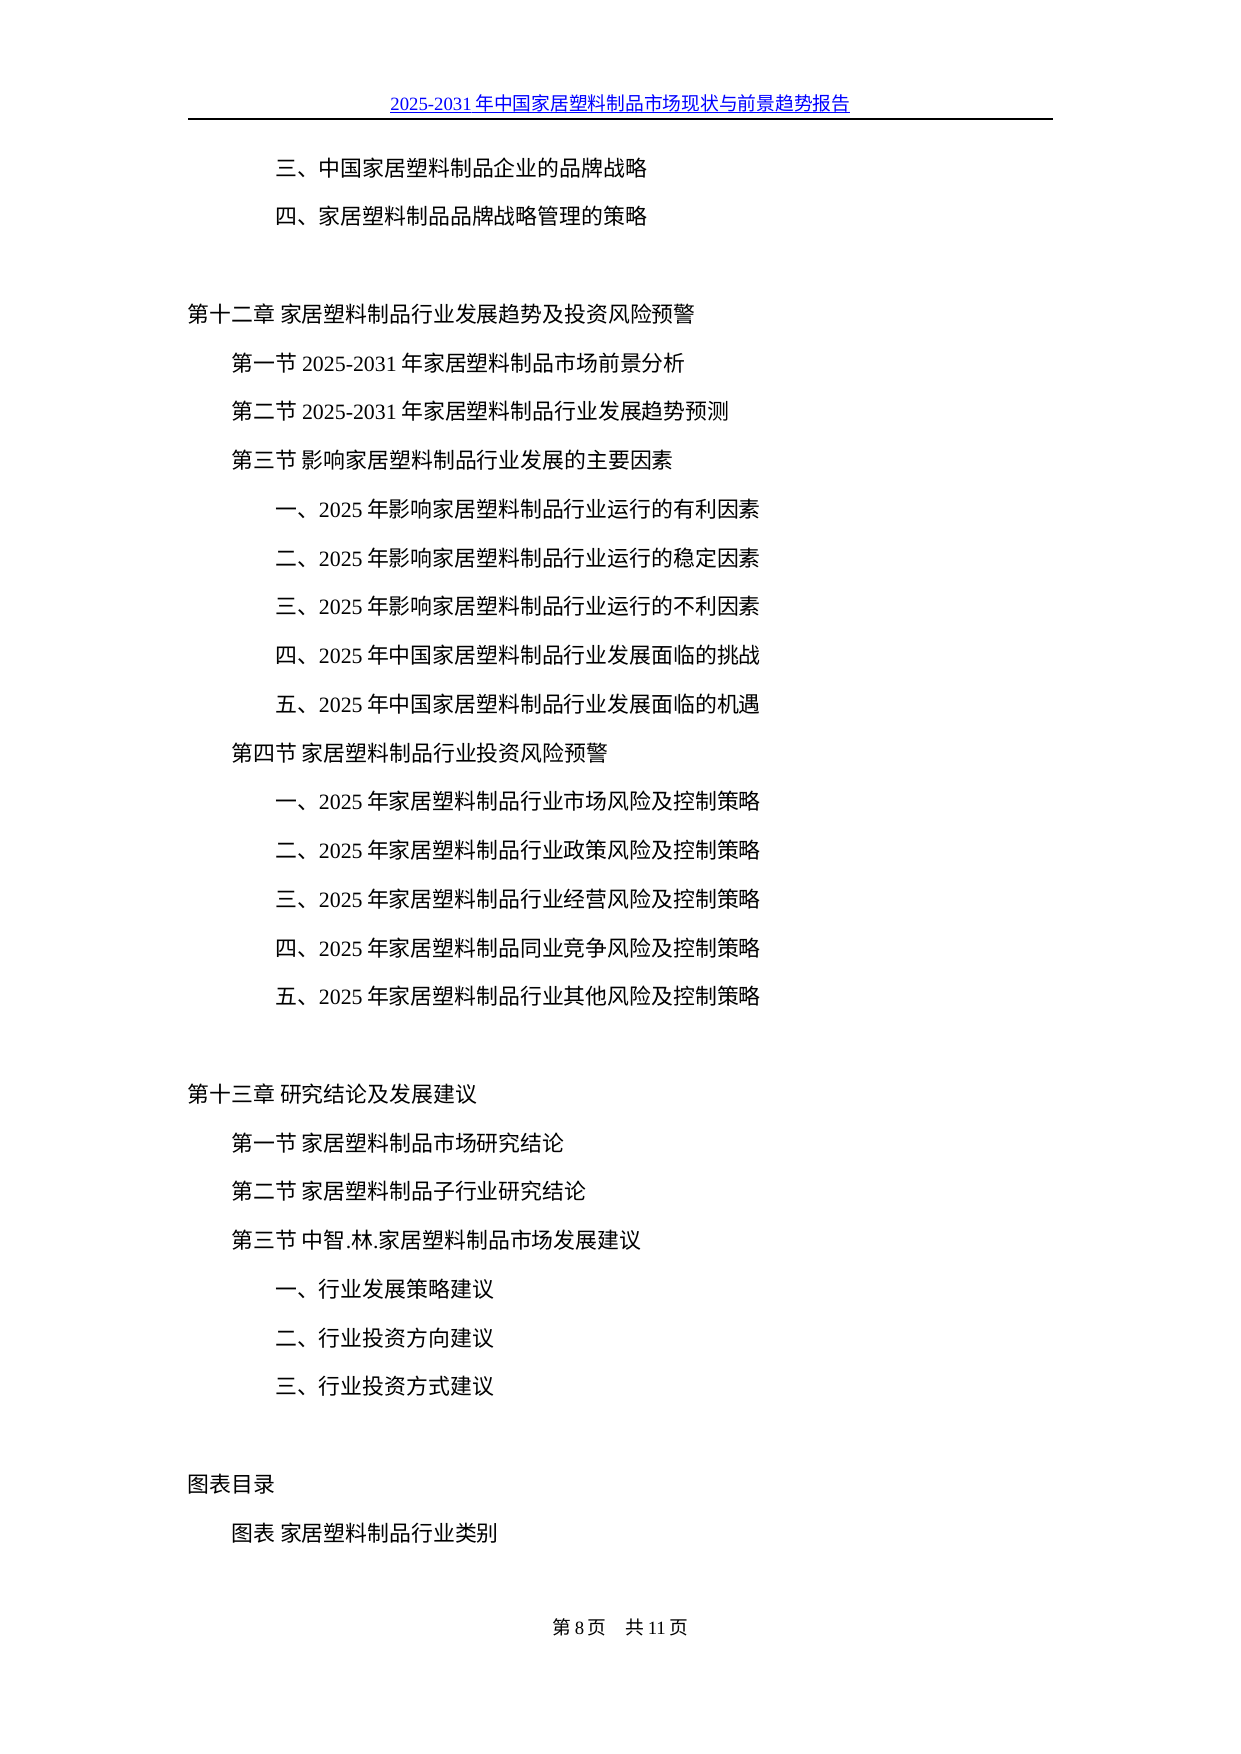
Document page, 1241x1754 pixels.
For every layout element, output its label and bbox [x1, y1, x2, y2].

text [187, 150, 1053, 1548]
